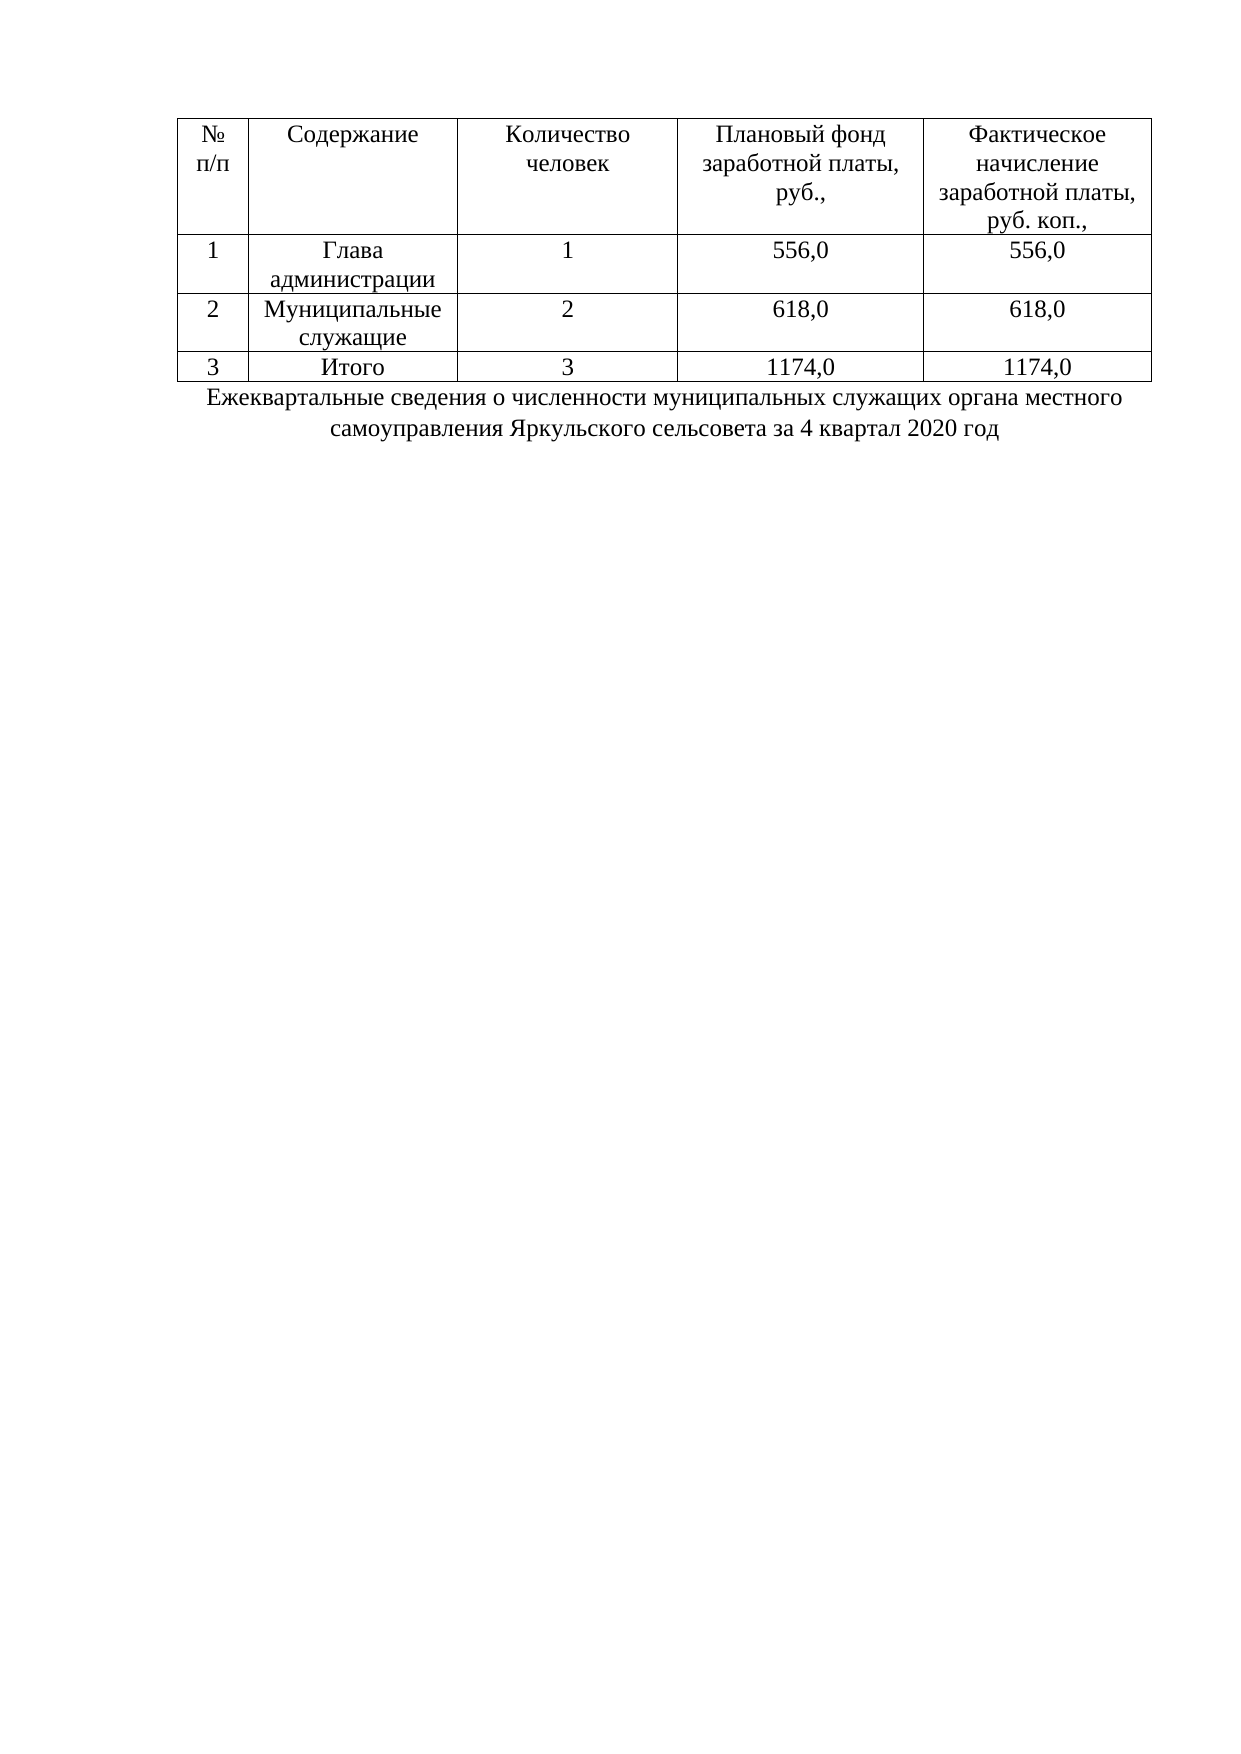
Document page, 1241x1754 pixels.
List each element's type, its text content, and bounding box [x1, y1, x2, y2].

table_cell 3 [178, 352, 248, 381]
table_cell 1 [458, 235, 677, 293]
table_cell 1 [178, 235, 248, 293]
table_cell 618,0 [678, 294, 923, 351]
table_header Фактическое начисление заработной платы, руб. коп., [924, 119, 1151, 234]
table_cell 556,0 [924, 235, 1151, 293]
table_cell 3 [458, 352, 677, 381]
table_cell Муниципальные служащие [249, 294, 457, 351]
table_cell 556,0 [678, 235, 923, 293]
table_cell 1174,0 [924, 352, 1151, 381]
text Ежеквартальные сведения о численности муниципальных служащих органа местного самоуправления Яркульского сельсовета за 4 квартал 2020 год [177, 382, 1152, 442]
table_header Плановый фонд заработной платы, руб., [678, 119, 923, 234]
table_cell 2 [178, 294, 248, 351]
table_cell Итого [249, 352, 457, 381]
table_cell 618,0 [924, 294, 1151, 351]
table_header Содержание [249, 119, 457, 234]
table_cell 1174,0 [678, 352, 923, 381]
table_header Количество человек [458, 119, 677, 234]
table_cell 2 [458, 294, 677, 351]
table_header № п/п [178, 119, 248, 234]
table_cell Глава администрации [249, 235, 457, 293]
